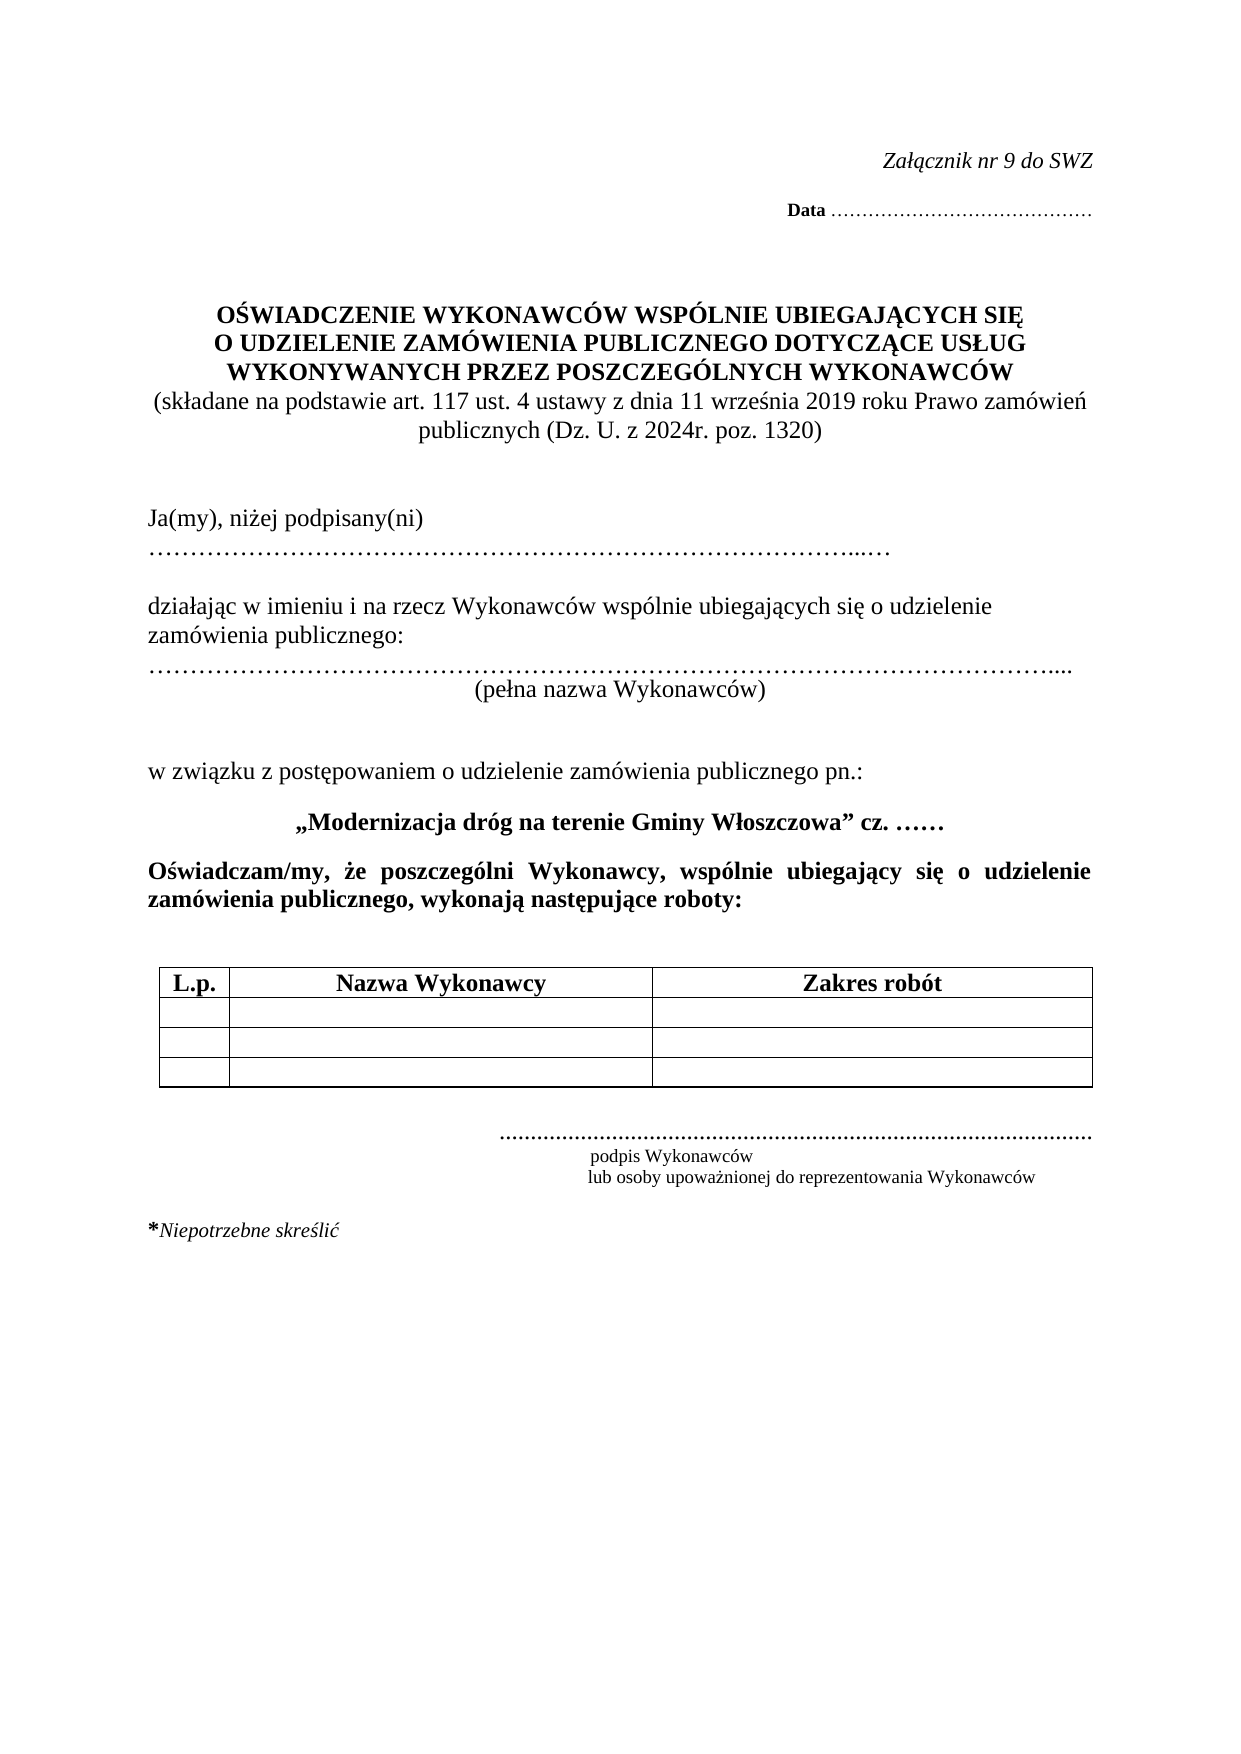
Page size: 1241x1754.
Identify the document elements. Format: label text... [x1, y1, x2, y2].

text Oświadczam/my, że poszczególni Wykonawcy, wspólnie ubiegający się o udzielenie zamówienia publicznego, wykonają następujące roboty: [148, 857, 1093, 914]
table_header Zakres robót [653, 968, 1092, 997]
text podpis Wykonawców [148, 1145, 1093, 1166]
text (pełna nazwa Wykonawców) [148, 679, 1093, 702]
text ............................................................................................... [148, 1116, 1093, 1145]
table_cell [653, 998, 1092, 1027]
text Data …………………………………… [148, 199, 1093, 221]
text OŚWIADCZENIE WYKONAWCÓW WSPÓLNIE UBIEGAJĄCYCH SIĘ O UDZIELENIE ZAMÓWIENIA PUBLICZNEGO DOTYCZĄCE USŁUG WYKONYWANYCH PRZEZ POSZCZEGÓLNYCH WYKONAWCÓW (składane na podstawie art. 117 ust. 4 ustawy z dnia 11 września 2019 roku Prawo zamówień publicznych (Dz. U. z 2024r. poz. 1320) [148, 300, 1093, 443]
table_cell [653, 1028, 1092, 1057]
table_cell [653, 1058, 1092, 1086]
table_cell [230, 1058, 652, 1086]
text działając w imieniu i na rzecz Wykonawców wspólnie ubiegających się o udzielenie zamówienia publicznego: ……………………………………………………………………………………………….... [148, 591, 1093, 679]
text Załącznik nr 9 do SWZ [148, 148, 1093, 174]
text Ja(my), niżej podpisany(ni) …………………………………………………………………………...… [148, 502, 1093, 561]
text w związku z postępowaniem o udzielenie zamówienia publicznego pn.: [148, 761, 1093, 784]
table_cell [230, 998, 652, 1027]
table_cell [160, 998, 229, 1027]
text *Niepotrzebne skreślić [148, 1217, 1093, 1243]
table_cell [160, 1058, 229, 1086]
text lub osoby upoważnionej do reprezentowania Wykonawców [148, 1166, 1093, 1188]
table_cell [160, 1028, 229, 1057]
table_header L.p. [160, 968, 229, 997]
table_cell [230, 1028, 652, 1057]
table_header Nazwa Wykonawcy [230, 968, 652, 997]
text „Modernizacja dróg na terenie Gminy Włoszczowa” cz. …… [148, 807, 1093, 836]
